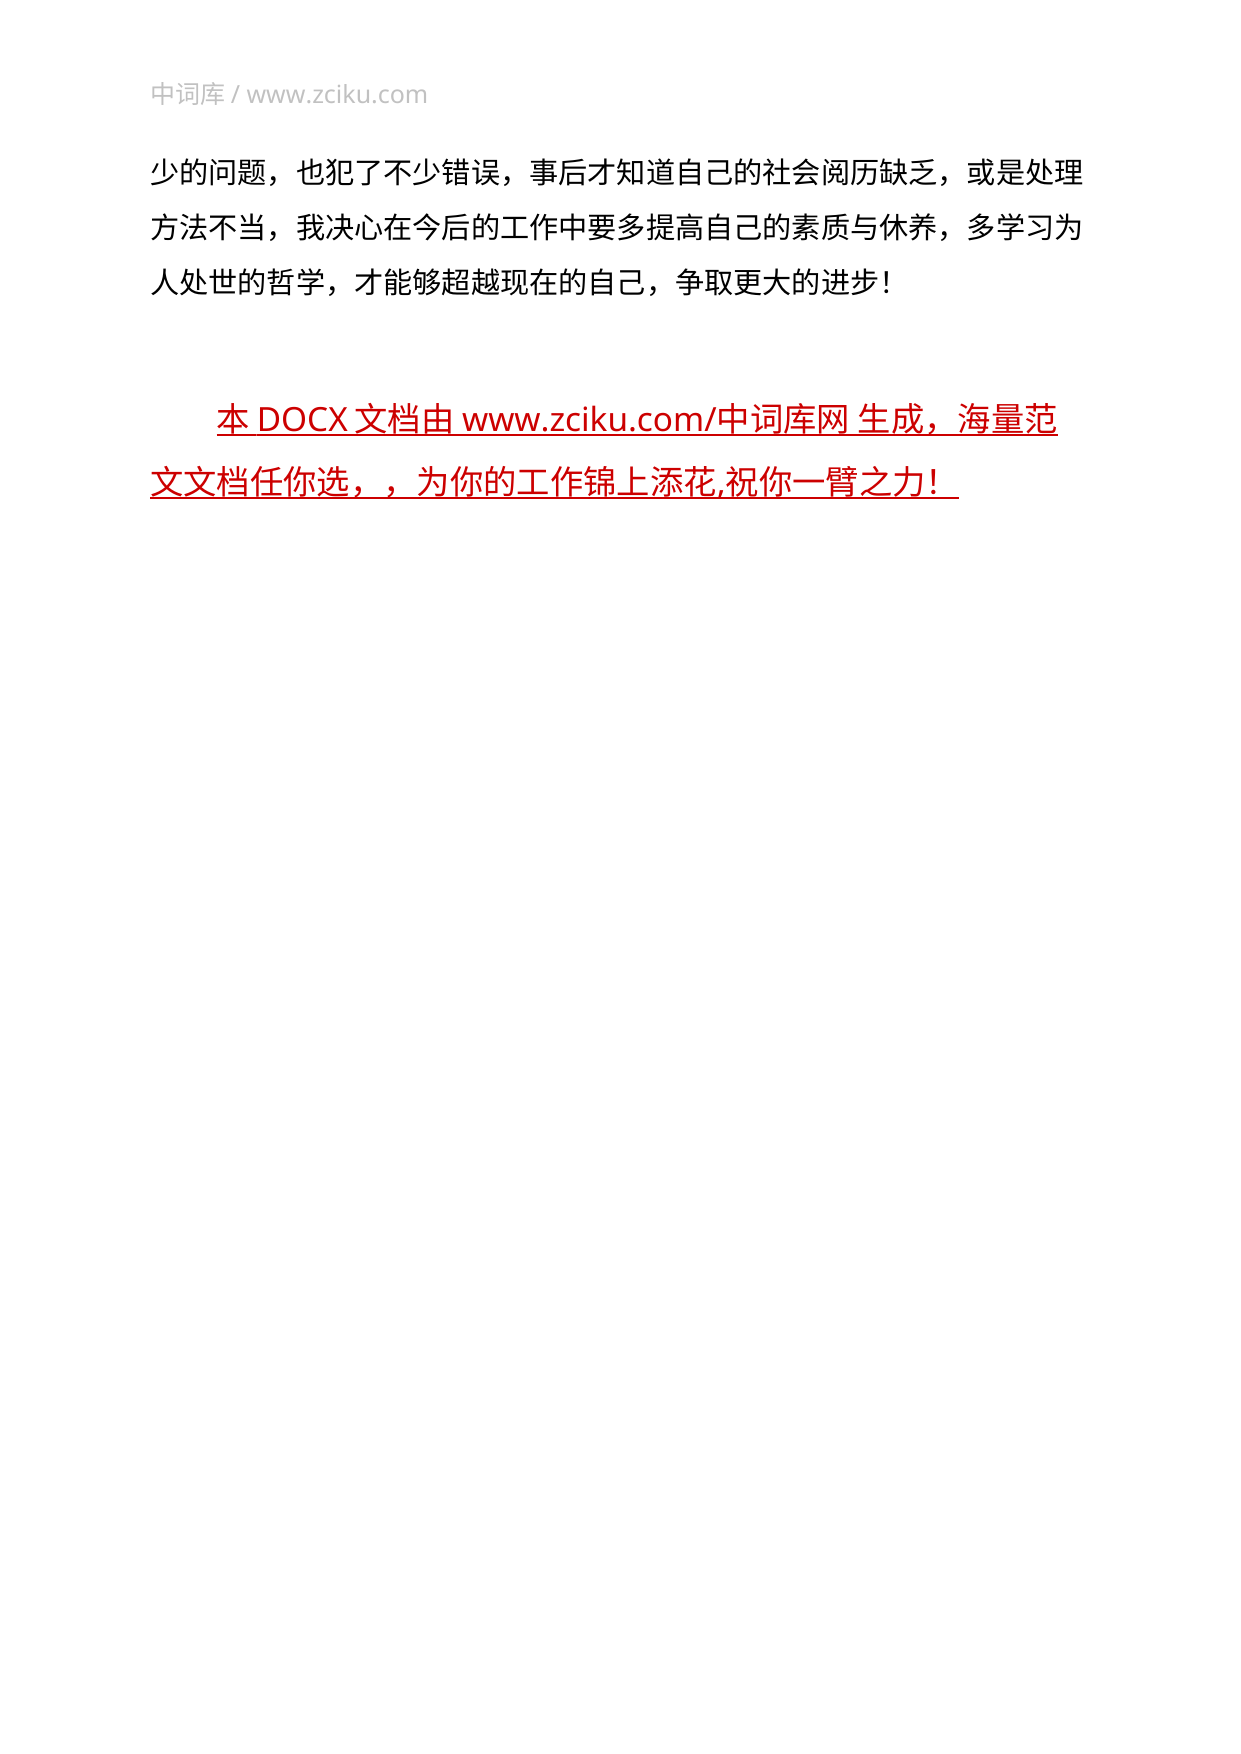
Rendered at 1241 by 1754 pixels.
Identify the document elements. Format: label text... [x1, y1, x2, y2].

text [150, 150, 1090, 302]
text 本DOCX文档由 www.zciku.com/中词库网 生成，海量范文文档任你选，，为你的工作锦上添花,祝你一臂之力！ [150, 393, 1090, 504]
